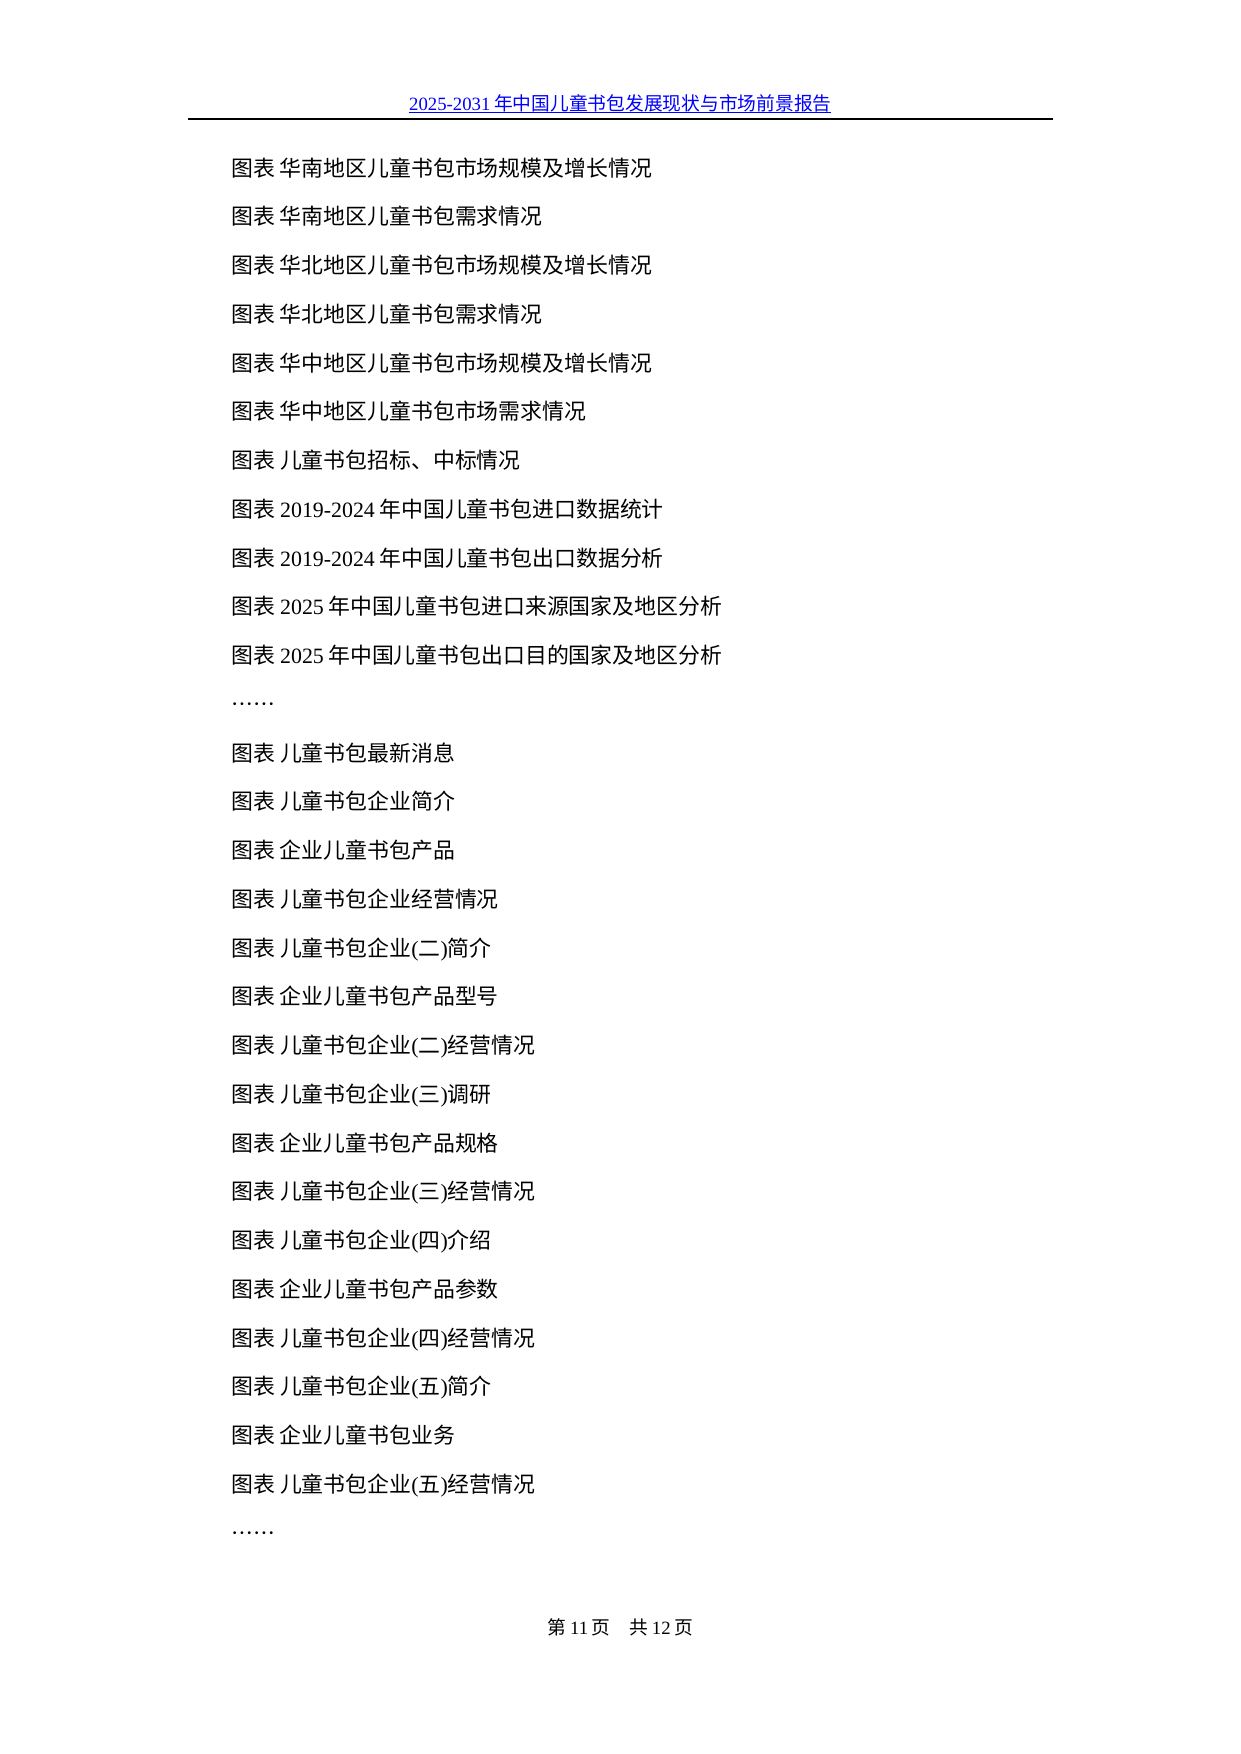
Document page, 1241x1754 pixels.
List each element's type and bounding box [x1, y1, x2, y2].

text [187, 150, 1053, 1548]
